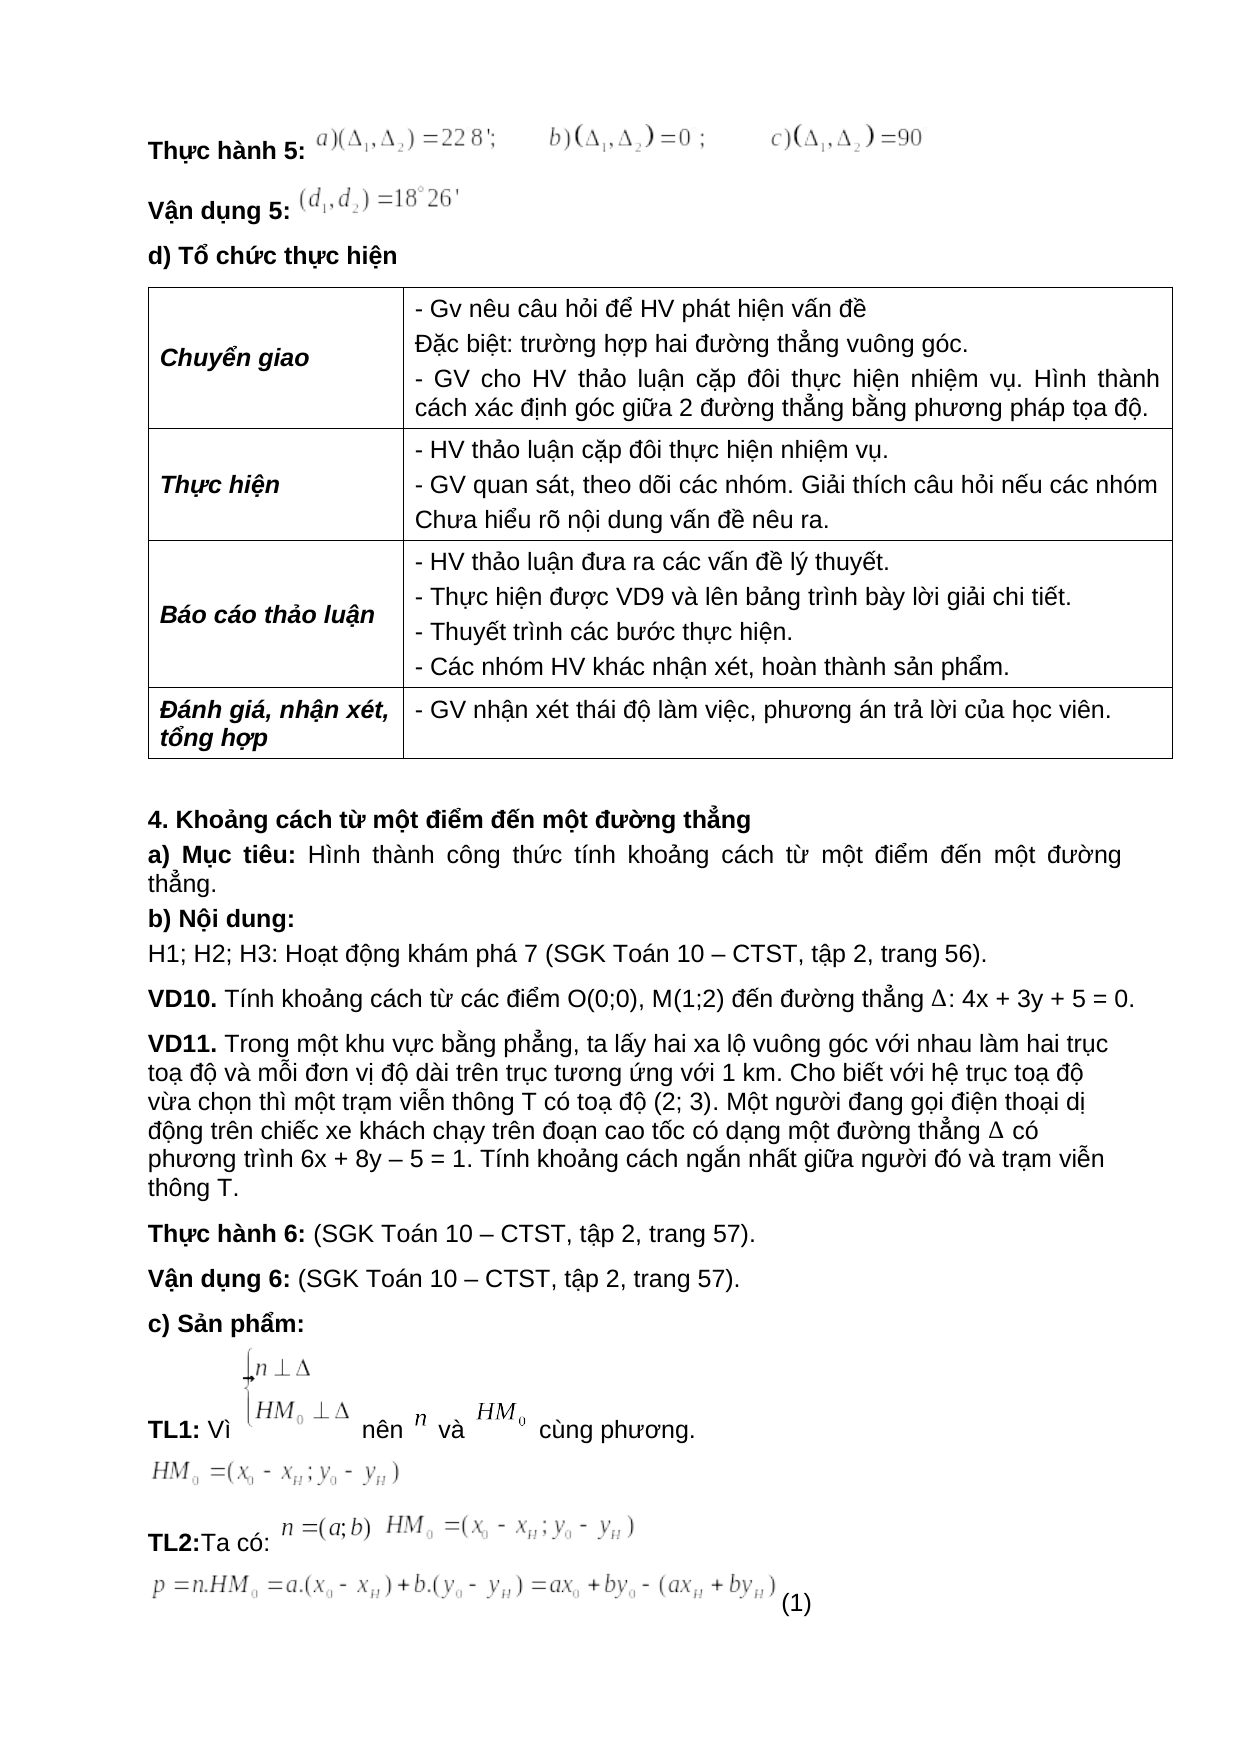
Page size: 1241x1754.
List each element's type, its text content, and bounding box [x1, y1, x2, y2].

table_cell Thực hiện [149, 429, 403, 540]
table_cell - GV nhận xét thái độ làm việc, phương án trả lời của học viên. [404, 688, 1172, 758]
text b) Nội dung: [148, 903, 1122, 932]
text TL1: Vì nên và cùng phương. [148, 1344, 1122, 1443]
text c) Sản phẩm: [148, 1309, 1122, 1338]
text VD11. Trong một khu vực bằng phẳng, ta lấy hai xa lộ vuông góc với nhau làm hai trục toạ độ và mỗi đơn vị độ dài trên trục tương ứng với 1 km. Cho biết với hệ trục toạ độ vừa chọn thì một trạm viễn thông T có toạ độ (2; 3). Một người đang gọi điện thoại dị động trên chiếc xe khách chạy trên đoạn cao tốc có dạng một đường thẳng có phương trình 6x + 8y – 5 = 1. Tính khoảng cách ngắn nhất giữa người đó và trạm viễn thông T. [148, 1029, 1122, 1202]
text Thực hành 5: [148, 118, 1122, 165]
text Vận dụng 6: (SGK Toán 10 – CTST, tập 2, trang 57). [148, 1264, 1122, 1293]
text TL2:Ta có: [148, 1504, 1122, 1557]
table_cell Báo cáo thảo luận [149, 541, 403, 687]
table_header - Gv nêu câu hỏi để HV phát hiện vấn đề Đặc biệt: trường hợp hai đường thẳng vuông góc. - GV cho HV thảo luận cặp đôi thực hiện nhiệm vụ. Hình thành cách xác định góc giữa 2 đường thẳng bằng phương pháp tọa độ. [404, 288, 1172, 428]
text d) Tổ chức thực hiện [148, 241, 1122, 270]
table_header Chuyển giao [149, 288, 403, 428]
table_cell Đánh giá, nhận xét, tổng hợp [149, 688, 403, 758]
text Thực hành 6: (SGK Toán 10 – CTST, tập 2, trang 57). [148, 1218, 1122, 1247]
text VD10. Tính khoảng cách từ các điểm O(0;0), M(1;2) đến đường thẳng : 4x + 3y + 5 = 0. [148, 984, 1137, 1013]
text Vận dụng 5: [148, 182, 1122, 224]
text H1; H2; H3: Hoạt động khám phá 7 (SGK Toán 10 – CTST, tập 2, trang 56). [148, 938, 1122, 967]
table_cell - HV thảo luận đưa ra các vấn đề lý thuyết. - Thực hiện được VD9 và lên bảng trình bày lời giải chi tiết. - Thuyết trình các bước thực hiện. - Các nhóm HV khác nhận xét, hoàn thành sản phẩm. [404, 541, 1172, 687]
text a) Mục tiêu: Hình thành công thức tính khoảng cách từ một điểm đến một đường thẳng. [148, 840, 1122, 897]
text 4. Khoảng cách từ một điểm đến một đường thẳng [148, 805, 1122, 833]
table_cell - HV thảo luận cặp đôi thực hiện nhiệm vụ. - GV quan sát, theo dõi các nhóm. Giải thích câu hỏi nếu các nhóm Chưa hiểu rõ nội dung vấn đề nêu ra. [404, 429, 1172, 540]
text (1) [148, 1563, 1122, 1617]
